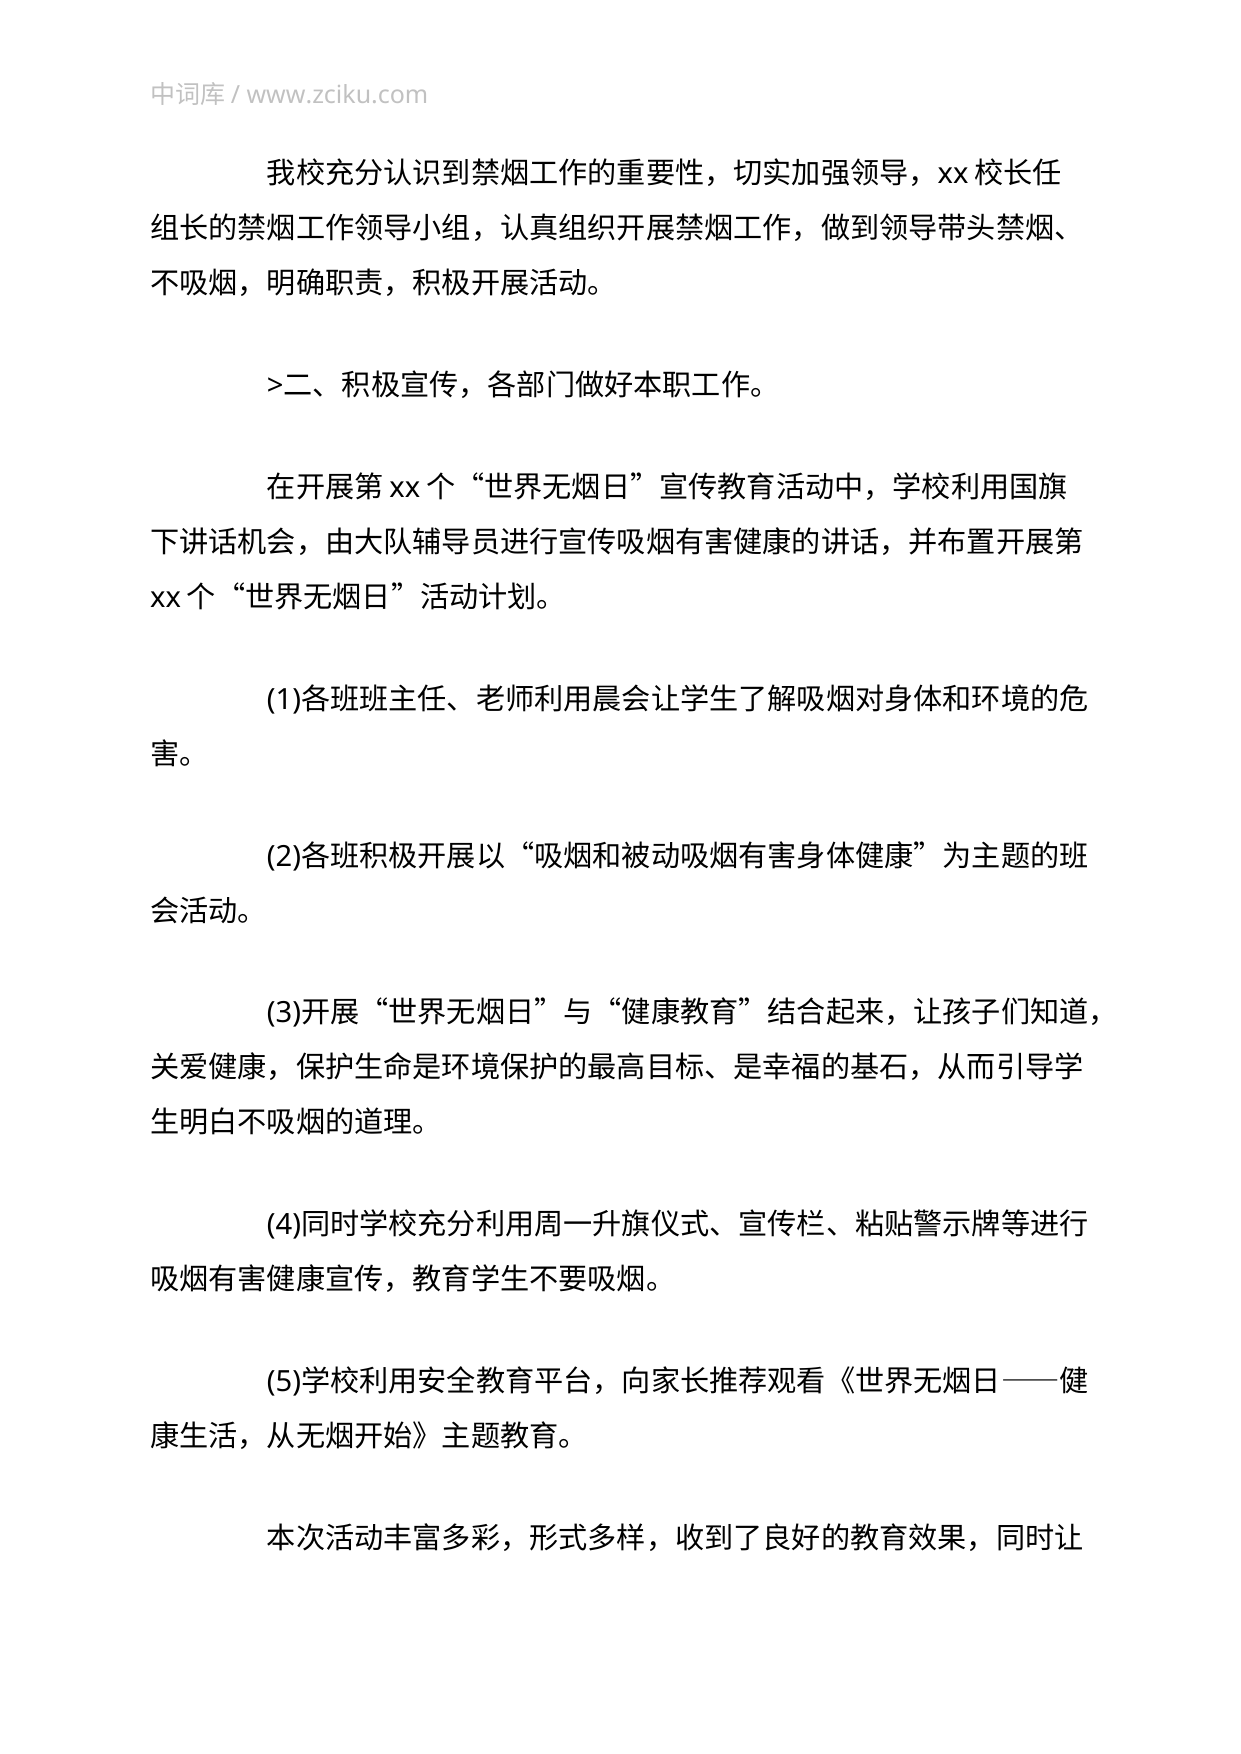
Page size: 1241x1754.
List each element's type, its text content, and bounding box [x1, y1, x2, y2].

text (5)学校利用安全教育平台，向家长推荐观看《世界无烟日——健康生活，从无烟开始》主题教育。 [150, 1357, 1090, 1455]
text 在开展第xx个“世界无烟日”宣传教育活动中，学校利用国旗下讲话机会，由大队辅导员进行宣传吸烟有害健康的讲话，并布置开展第xx个“世界无烟日”活动计划。 [150, 464, 1090, 616]
text (3)开展“世界无烟日”与“健康教育”结合起来，让孩子们知道，关爱健康，保护生命是环境保护的最高目标、是幸福的基石，从而引导学生明白不吸烟的道理。 [150, 989, 1090, 1141]
text (2)各班积极开展以“吸烟和被动吸烟有害身体健康”为主题的班会活动。 [150, 832, 1090, 929]
text >二、积极宣传，各部门做好本职工作。 [150, 362, 1090, 404]
text (1)各班班主任、老师利用晨会让学生了解吸烟对身体和环境的危害。 [150, 676, 1090, 773]
text 我校充分认识到禁烟工作的重要性，切实加强领导，xx校长任组长的禁烟工作领导小组，认真组织开展禁烟工作，做到领导带头禁烟、不吸烟，明确职责，积极开展活动。 [150, 150, 1090, 302]
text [150, 1514, 1090, 1557]
text (4)同时学校充分利用周一升旗仪式、宣传栏、粘贴警示牌等进行吸烟有害健康宣传，教育学生不要吸烟。 [150, 1201, 1090, 1298]
